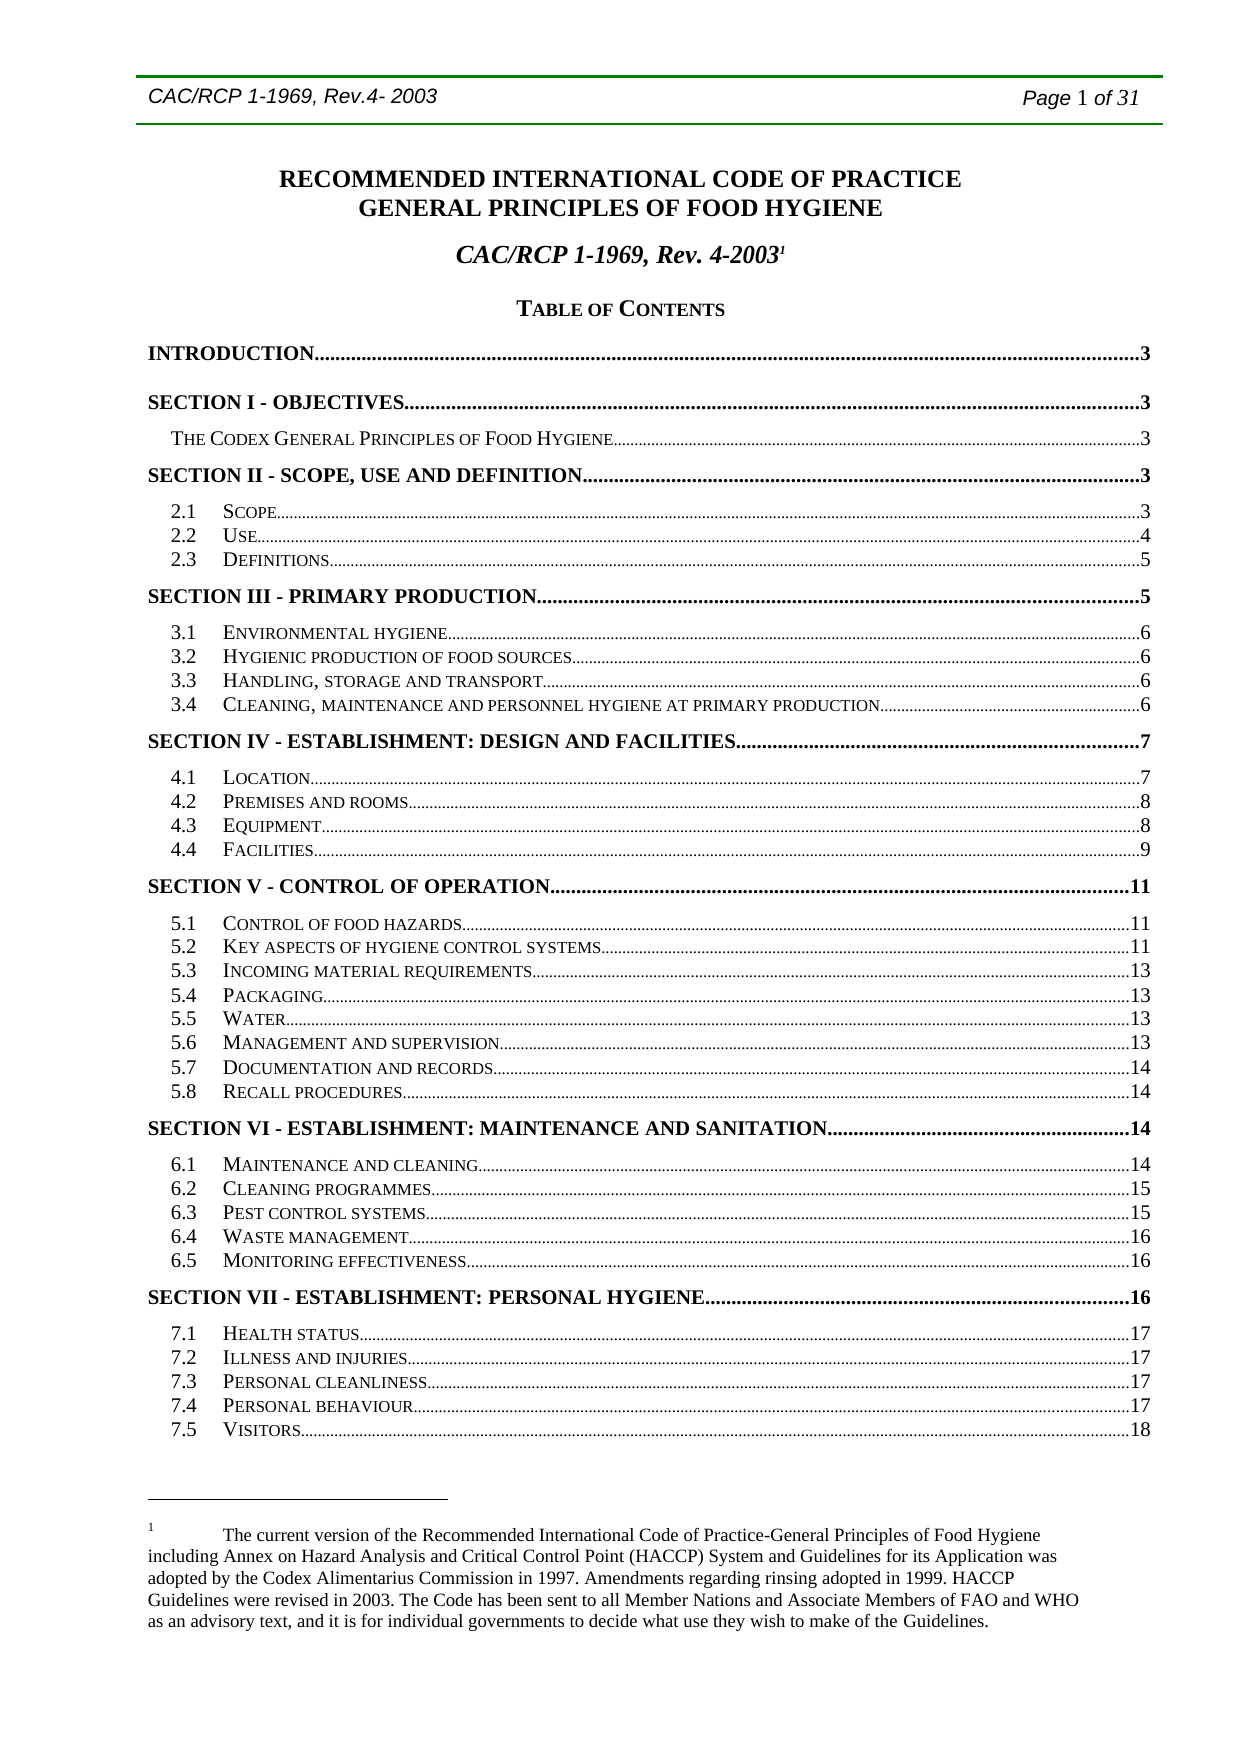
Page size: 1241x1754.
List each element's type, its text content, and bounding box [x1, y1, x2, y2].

list VISITORS 18 [171, 1417, 1163, 1441]
text SECTION VII - ESTABLISHMENT: PERSONAL HYGIENE 16 [148, 1285, 1163, 1309]
list PACKAGING 13 [171, 982, 1163, 1007]
list PERSONAL CLEANLINESS 17 [171, 1369, 1163, 1393]
list INCOMING MATERIAL REQUIREMENTS 13 [171, 958, 1163, 982]
text SECTION IV - ESTABLISHMENT: DESIGN AND FACILITIES 7 [148, 729, 1163, 753]
list MONITORING EFFECTIVENESS 16 [171, 1248, 1163, 1272]
list HANDLING, STORAGE AND TRANSPORT 6 [171, 668, 1163, 692]
text SECTION III - PRIMARY PRODUCTION 5 [148, 584, 1163, 608]
list EQUIPMENT 8 [171, 813, 1163, 837]
text THE CODEX GENERAL PRINCIPLES OF FOOD HYGIENE 3 [171, 426, 1163, 450]
list HEALTH STATUS 17 [171, 1321, 1163, 1345]
list PEST CONTROL SYSTEMS 15 [171, 1200, 1163, 1224]
list WASTE MANAGEMENT 16 [171, 1224, 1163, 1248]
text INTRODUCTION 3 [148, 340, 1163, 364]
list PREMISES AND ROOMS 8 [171, 789, 1163, 813]
list SCOPE 3 [171, 499, 1163, 523]
list LOCATION 7 [171, 765, 1163, 789]
subtitle RECOMMENDED INTERNATIONAL CODE OF PRACTICE GENERAL PRINCIPLES OF FOOD HYGIENE [278, 164, 962, 222]
list ILLNESS AND INJURIES 17 [171, 1345, 1163, 1369]
list CONTROL OF FOOD HAZARDS 11 [171, 910, 1163, 934]
list MANAGEMENT AND SUPERVISION 13 [171, 1031, 1163, 1054]
list WATER 13 [171, 1007, 1163, 1031]
list HYGIENIC PRODUCTION OF FOOD SOURCES 6 [171, 644, 1163, 668]
text 1 The current version of the Recommended International Code of Practice-General Principles of Food Hygiene including Annex on Hazard Analysis and Critical Control Point (HACCP) System and Guidelines for its Application was adopted by the Codex Alimentarius Commission in 1997. Amendments regarding rinsing adopted in 1999. HACCP Guidelines were revised in 2003. The Code has been sent to all Member Nations and Associate Members of FAO and WHO as an advisory text, and it is for individual governments to decide what use they wish to make of the Guidelines. [148, 1520, 1086, 1632]
text SECTION II - SCOPE, USE AND DEFINITION 3 [148, 463, 1163, 487]
text SECTION I - OBJECTIVES 3 [148, 389, 1163, 414]
list KEY ASPECTS OF HYGIENE CONTROL SYSTEMS 11 [171, 934, 1163, 958]
text SECTION V - CONTROL OF OPERATION 11 [148, 874, 1163, 898]
list CLEANING PROGRAMMES 15 [171, 1176, 1163, 1200]
list FACILITIES 9 [171, 837, 1163, 861]
list DOCUMENTATION AND RECORDS 14 [171, 1054, 1163, 1079]
list MAINTENANCE AND CLEANING 14 [171, 1152, 1163, 1176]
list ENVIRONMENTAL HYGIENE 6 [171, 620, 1163, 644]
text TABLE OF CONTENTS [278, 294, 963, 322]
list PERSONAL BEHAVIOUR 17 [171, 1393, 1163, 1417]
text SECTION VI - ESTABLISHMENT: MAINTENANCE AND SANITATION 14 [148, 1115, 1163, 1139]
list DEFINITIONS 5 [171, 547, 1163, 571]
text CAC/RCP 1-1969, Rev. 4-20031 [278, 239, 963, 269]
list CLEANING, MAINTENANCE AND PERSONNEL HYGIENE AT PRIMARY PRODUCTION 6 [171, 692, 1163, 716]
list USE 4 [171, 523, 1163, 547]
list RECALL PROCEDURES 14 [171, 1079, 1163, 1103]
